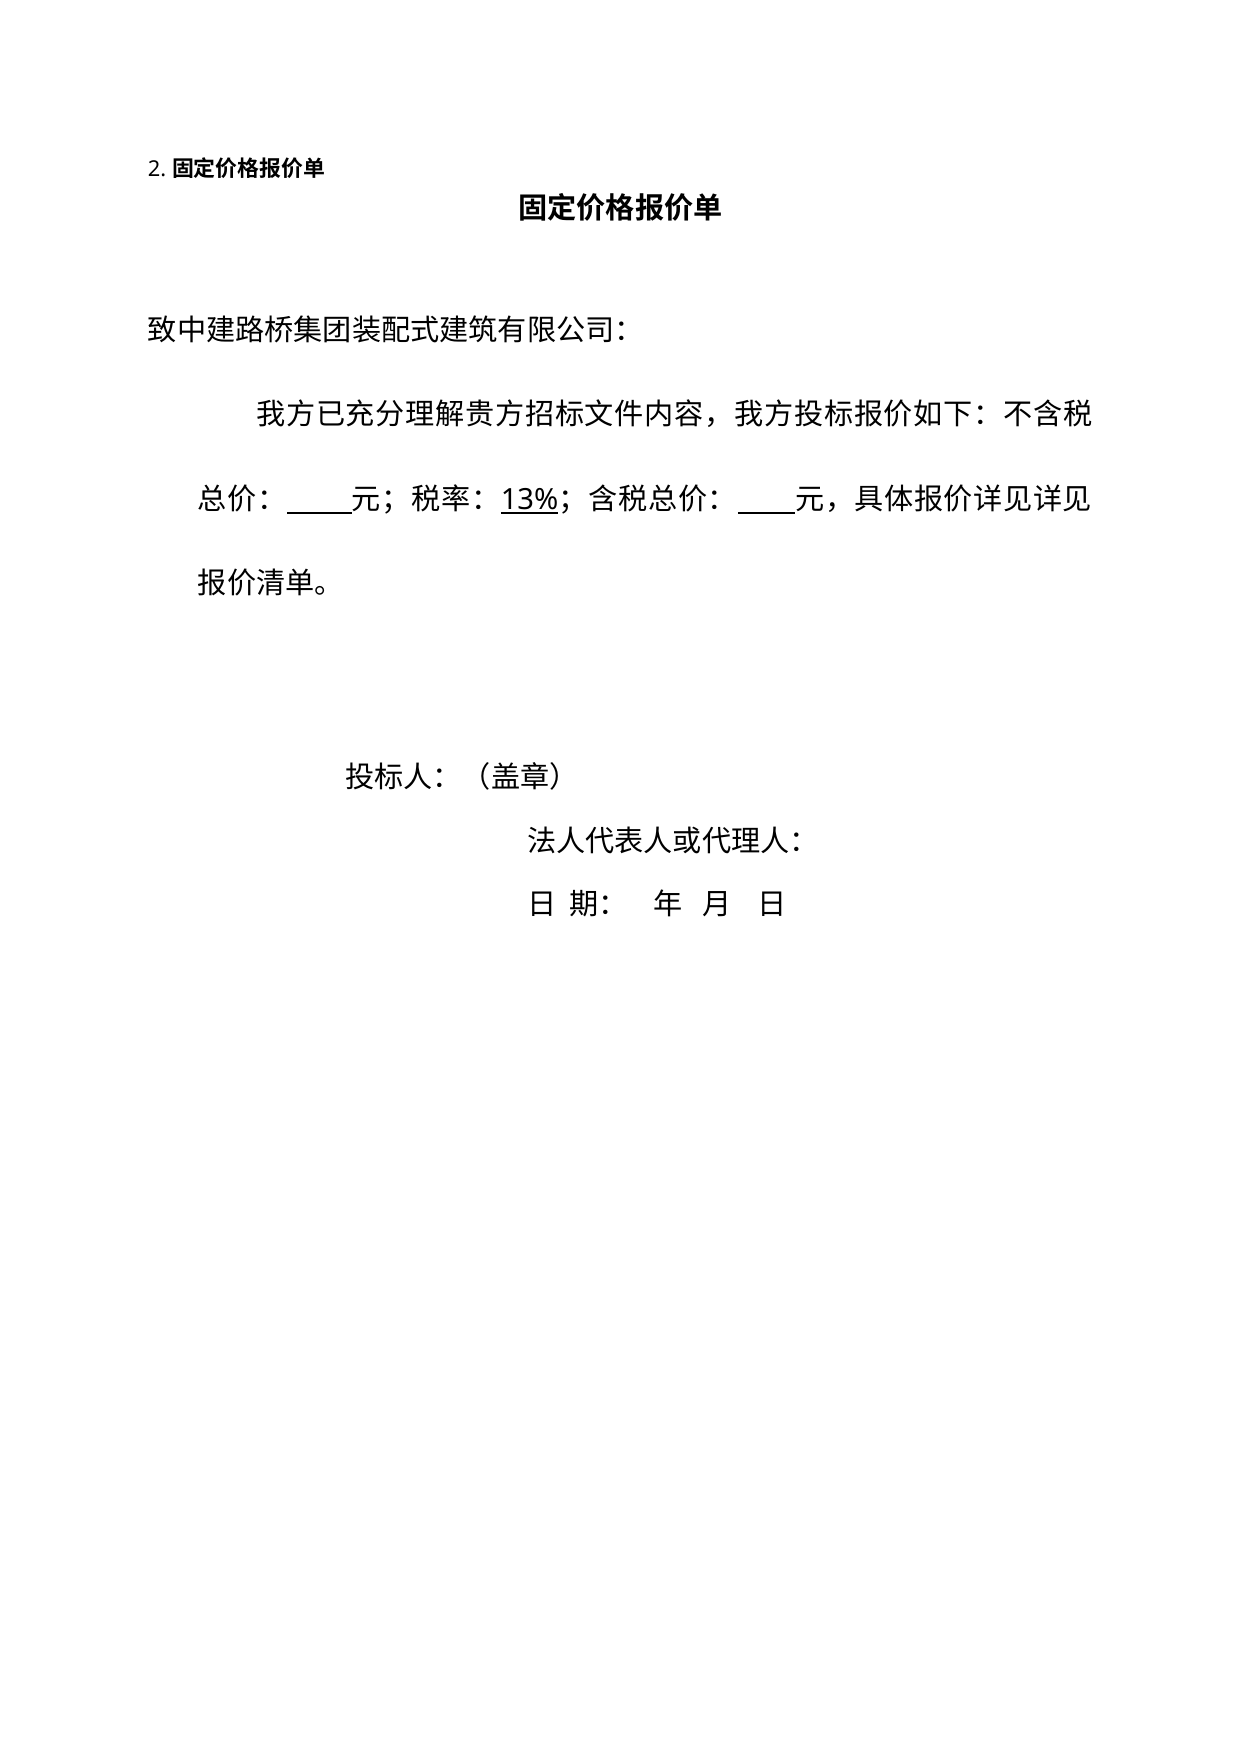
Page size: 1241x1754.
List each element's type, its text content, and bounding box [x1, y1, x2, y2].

text 我方已充分理解贵方招标文件内容，我方投标报价如下：不含税总价： 元；税率：13%；含税总价： 元，具体报价详见详见报价清单。 [198, 391, 1092, 602]
list 固定价格报价单 [148, 143, 1092, 185]
text 致中建路桥集团装配式建筑有限公司： [148, 306, 1092, 348]
text 日 期： 年 月 日 [148, 881, 1092, 923]
text 投标人：（盖章） [148, 754, 1092, 796]
text 法人代表人或代理人： [148, 817, 1092, 860]
text 固定价格报价单 [148, 185, 1092, 227]
